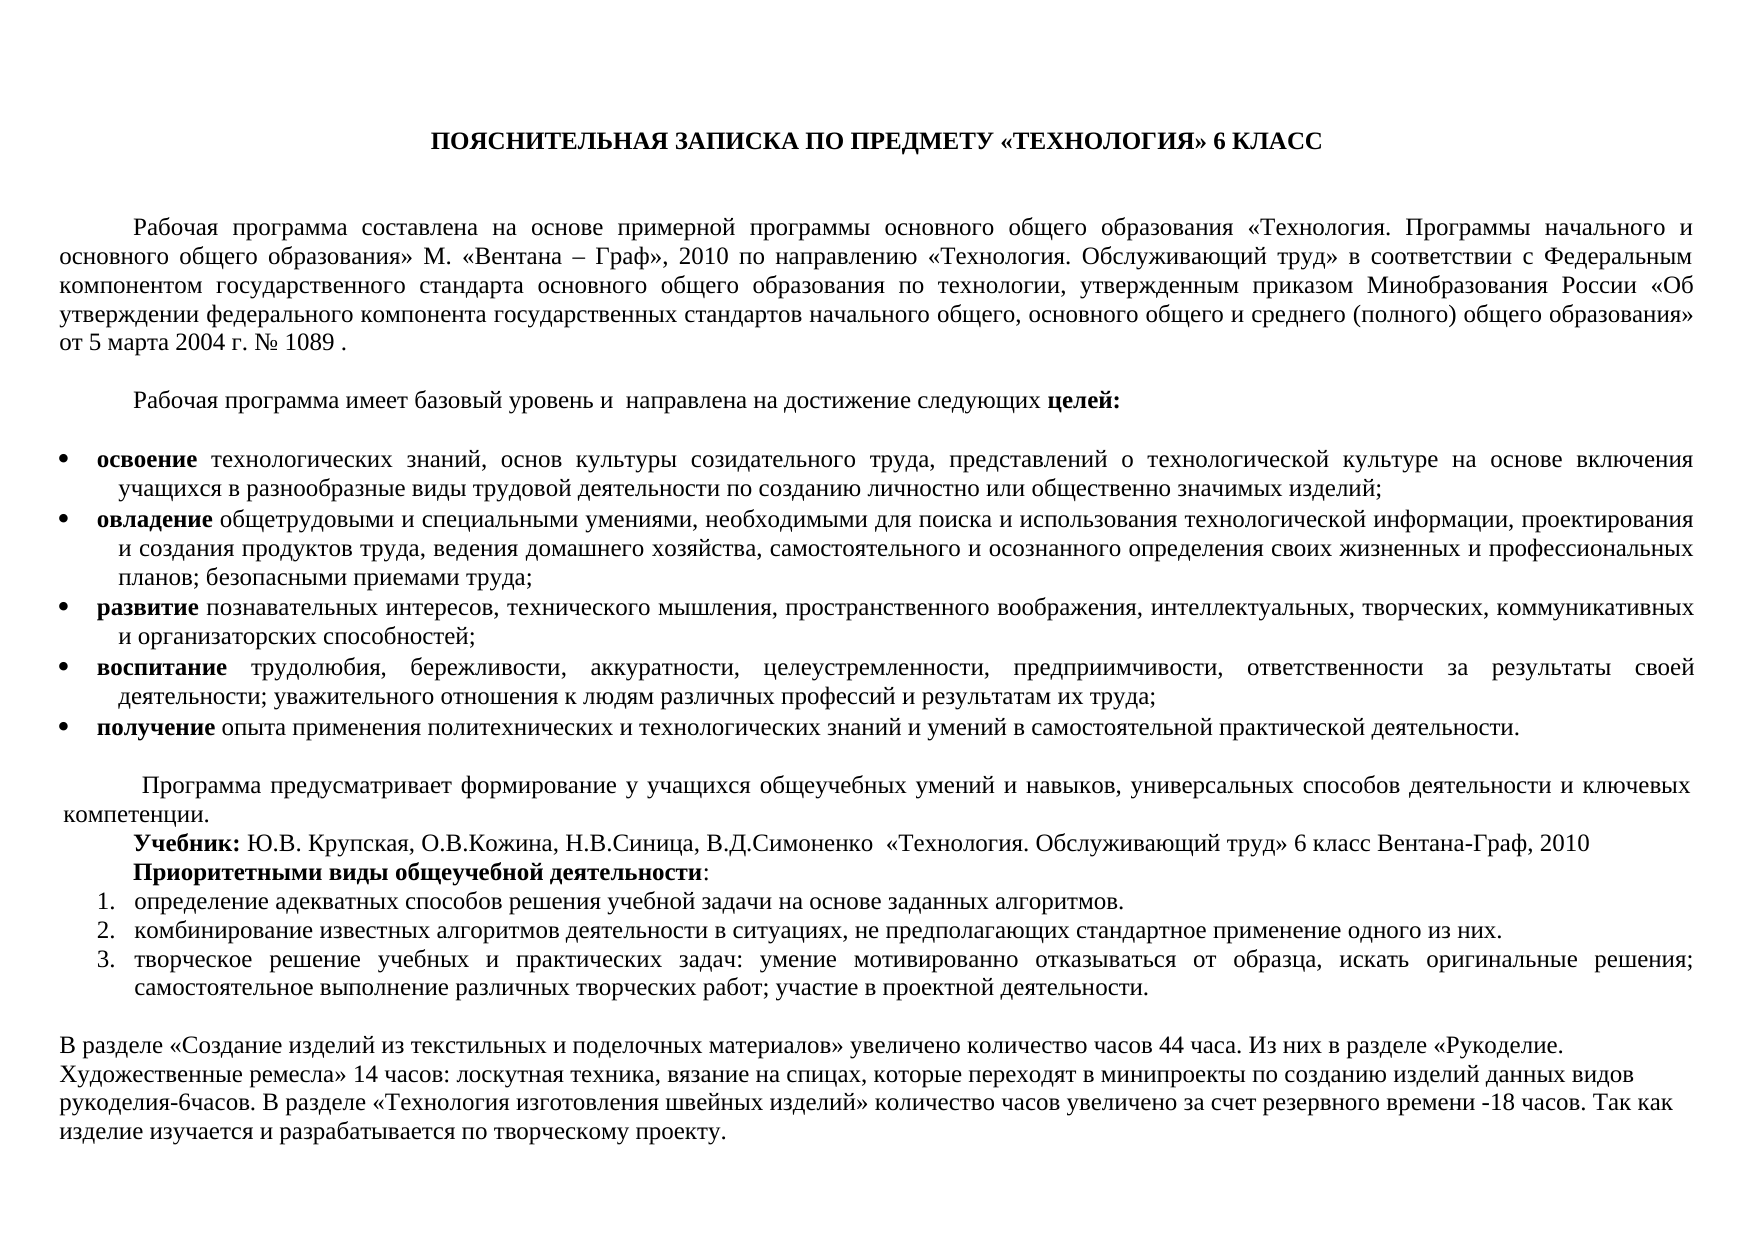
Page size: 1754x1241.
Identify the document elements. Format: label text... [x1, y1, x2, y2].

text Рабочая программа имеет базовый уровень и направлена на достижение следующих целей: [59, 385, 1695, 414]
list воспитание трудолюбия, бережливости, аккуратности, целеустремленности, предприимчивости, ответственности за результаты своей деятельности; уважительного отношения к людям различных профессий и результатам их труда; [59, 652, 1695, 709]
text В разделе «Создание изделий из текстильных и поделочных материалов» увеличено количество часов 44 часа. Из них в разделе «Рукоделие. Художественные ремесла» 14 часов: лоскутная техника, вязание на спицах, которые переходят в минипроекты по созданию изделий данных видов рукоделия-6часов. В разделе «Технология изготовления швейных изделий» количество часов увеличено за счет резервного времени -18 часов. Так как изделие изучается и разрабатывается по творческому проекту. [59, 1030, 1695, 1145]
list получение опыта применения политехнических и технологических знаний и умений в самостоятельной практической деятельности. [59, 712, 1695, 740]
text ПОЯСНИТЕЛЬНАЯ ЗАПИСКА ПО ПРЕДМЕТУ «ТЕХНОЛОГИЯ» 6 КЛАСС [59, 126, 1695, 155]
list комбинирование известных алгоритмов деятельности в ситуациях, не предполагающих стандартное применение одного из них. [97, 915, 1695, 944]
list творческое решение учебных и практических задач: умение мотивированно отказываться от образца, искать оригинальные решения; самостоятельное выполнение различных творческих работ; участие в проектной деятельности. [97, 944, 1695, 1001]
list определение адекватных способов решения учебной задачи на основе заданных алгоритмов. [97, 886, 1695, 915]
list овладение общетрудовыми и специальными умениями, необходимыми для поиска и использования технологической информации, проектирования и создания продуктов труда, ведения домашнего хозяйства, самостоятельного и осознанного определения своих жизненных и профессиональных планов; безопасными приемами труда; [59, 504, 1695, 590]
text Приоритетными виды общеучебной деятельности: [63, 857, 1692, 886]
text Рабочая программа составлена на основе примерной программы основного общего образования «Технология. Программы начального и основного общего образования» М. «Вентана – Граф», 2010 по направлению «Технология. Обслуживающий труд» в соответствии с Федеральным компонентом государственного стандарта основного общего образования по технологии, утвержденным приказом Минобразования России «Об утверждении федерального компонента государственных стандартов начального общего, основного общего и среднего (полного) общего образования» от 5 марта . № 1089 . [59, 212, 1695, 356]
list освоение технологических знаний, основ культуры созидательного труда, представлений о технологической культуре на основе включения учащихся в разнообразные виды трудовой деятельности по созданию личностно или общественно значимых изделий; [59, 444, 1695, 502]
text Учебник: Ю.В. Крупская, О.В.Кожина, Н.В.Синица, В.Д.Симоненко «Технология. Обслуживающий труд» 6 класс Вентана-Граф, 2010 [63, 828, 1692, 857]
list развитие познавательных интересов, технического мышления, пространственного воображения, интеллектуальных, творческих, коммуникативных и организаторских способностей; [59, 592, 1695, 650]
text Программа предусматривает формирование у учащихся общеучебных умений и навыков, универсальных способов деятельности и ключевых компетенции. [63, 770, 1692, 828]
